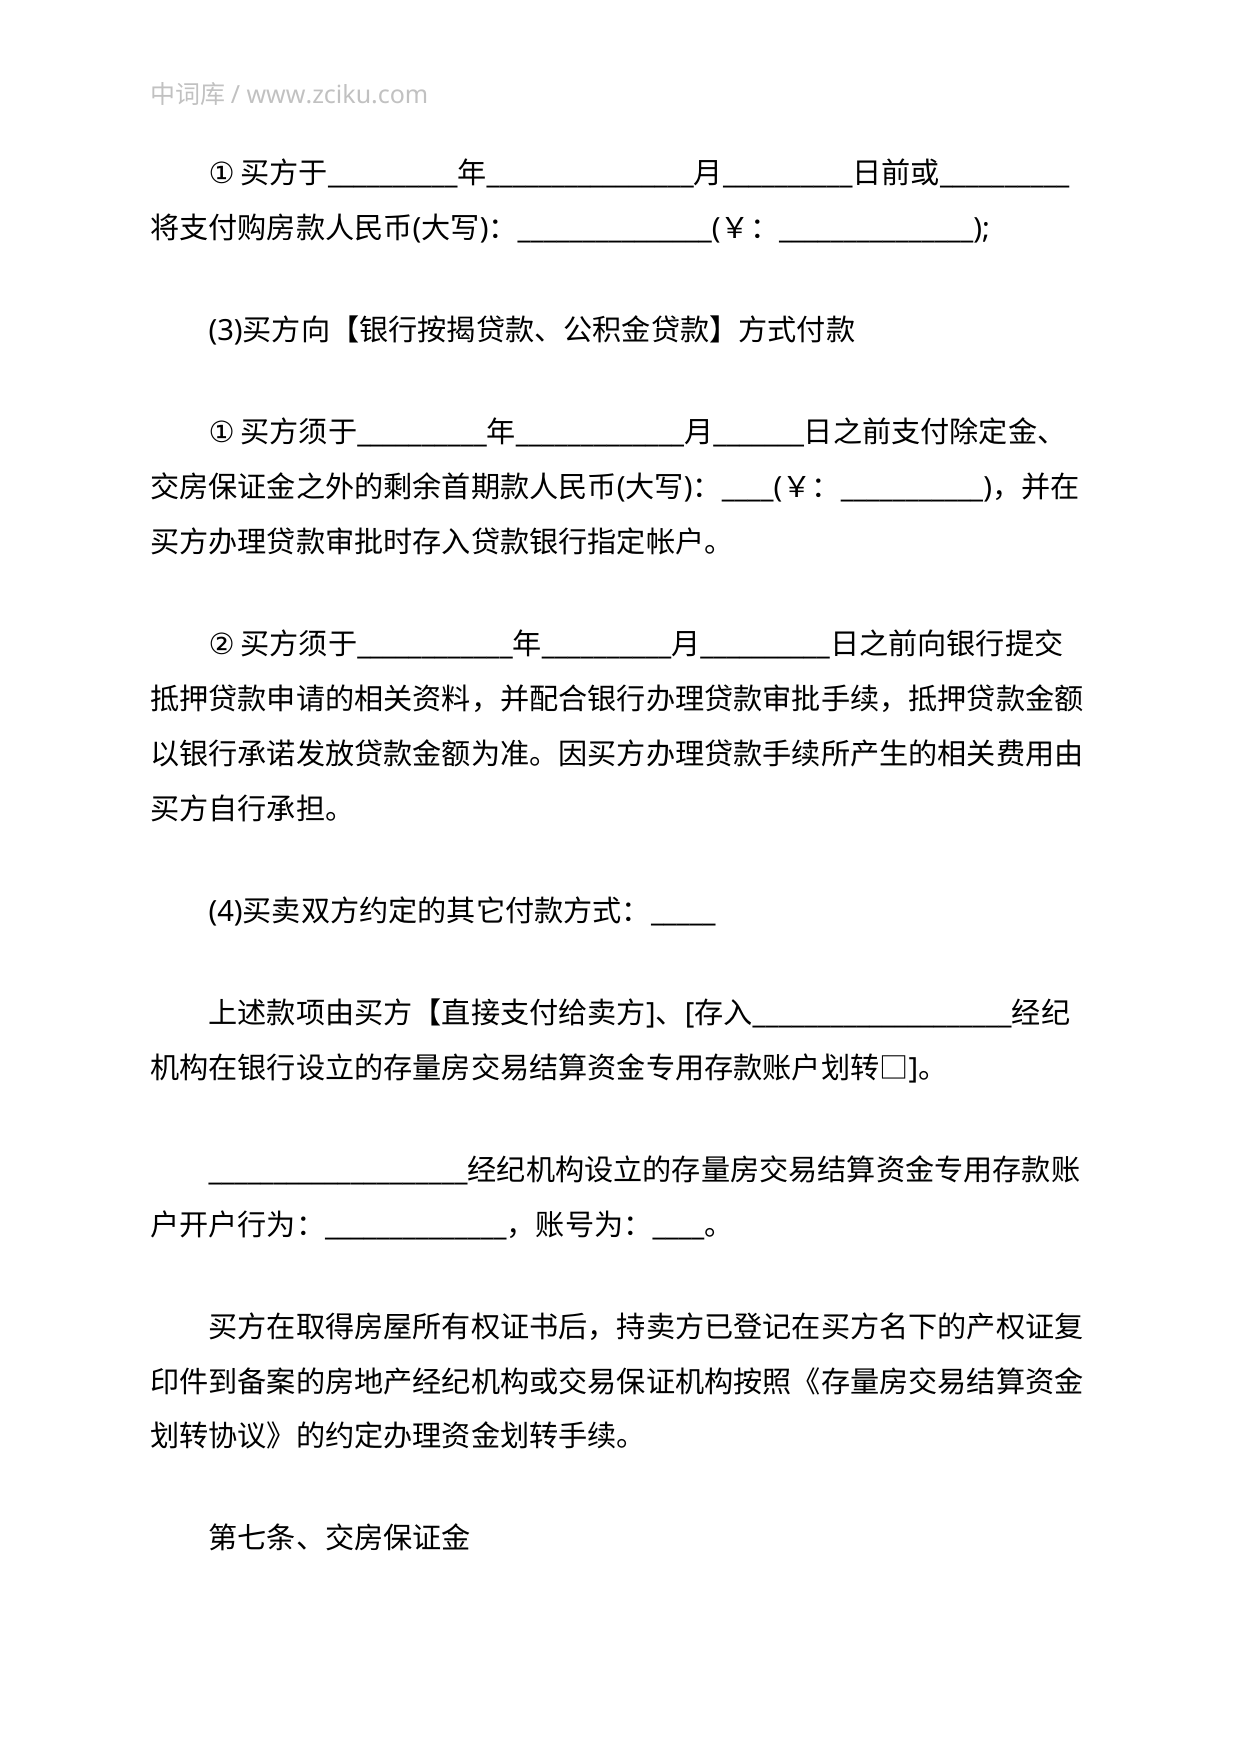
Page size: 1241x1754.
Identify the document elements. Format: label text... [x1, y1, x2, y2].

text (4)买卖双方约定的其它付款方式：_____ [150, 887, 1090, 930]
text ②买方须于____________年__________月__________日之前向银行提交抵押贷款申请的相关资料，并配合银行办理贷款审批手续，抵押贷款金额以银行承诺发放贷款金额为准。因买方办理贷款手续所产生的相关费用由买方自行承担。 [150, 621, 1090, 828]
text ①买方须于__________年_____________月_______日之前支付除定金、交房保证金之外的剩余首期款人民币(大写)：____(￥：___________)，并在买方办理贷款审批时存入贷款银行指定帐户。 [150, 409, 1090, 561]
text 第七条、交房保证金 [150, 1515, 1090, 1557]
text ①买方于__________年________________月__________日前或__________将支付购房款人民币(大写)：_______________(￥：_______________); [150, 150, 1090, 247]
text (3)买方向【银行按揭贷款、公积金贷款】方式付款 [150, 307, 1090, 349]
text 上述款项由买方【直接支付给卖方]、[存入____________________经纪机构在银行设立的存量房交易结算资金专用存款账户划转□]。 [150, 989, 1090, 1087]
text 买方在取得房屋所有权证书后，持卖方已登记在买方名下的产权证复印件到备案的房地产经纪机构或交易保证机构按照《存量房交易结算资金划转协议》的约定办理资金划转手续。 [150, 1303, 1090, 1455]
text ____________________经纪机构设立的存量房交易结算资金专用存款账户开户行为：______________，账号为：____。 [150, 1146, 1090, 1244]
